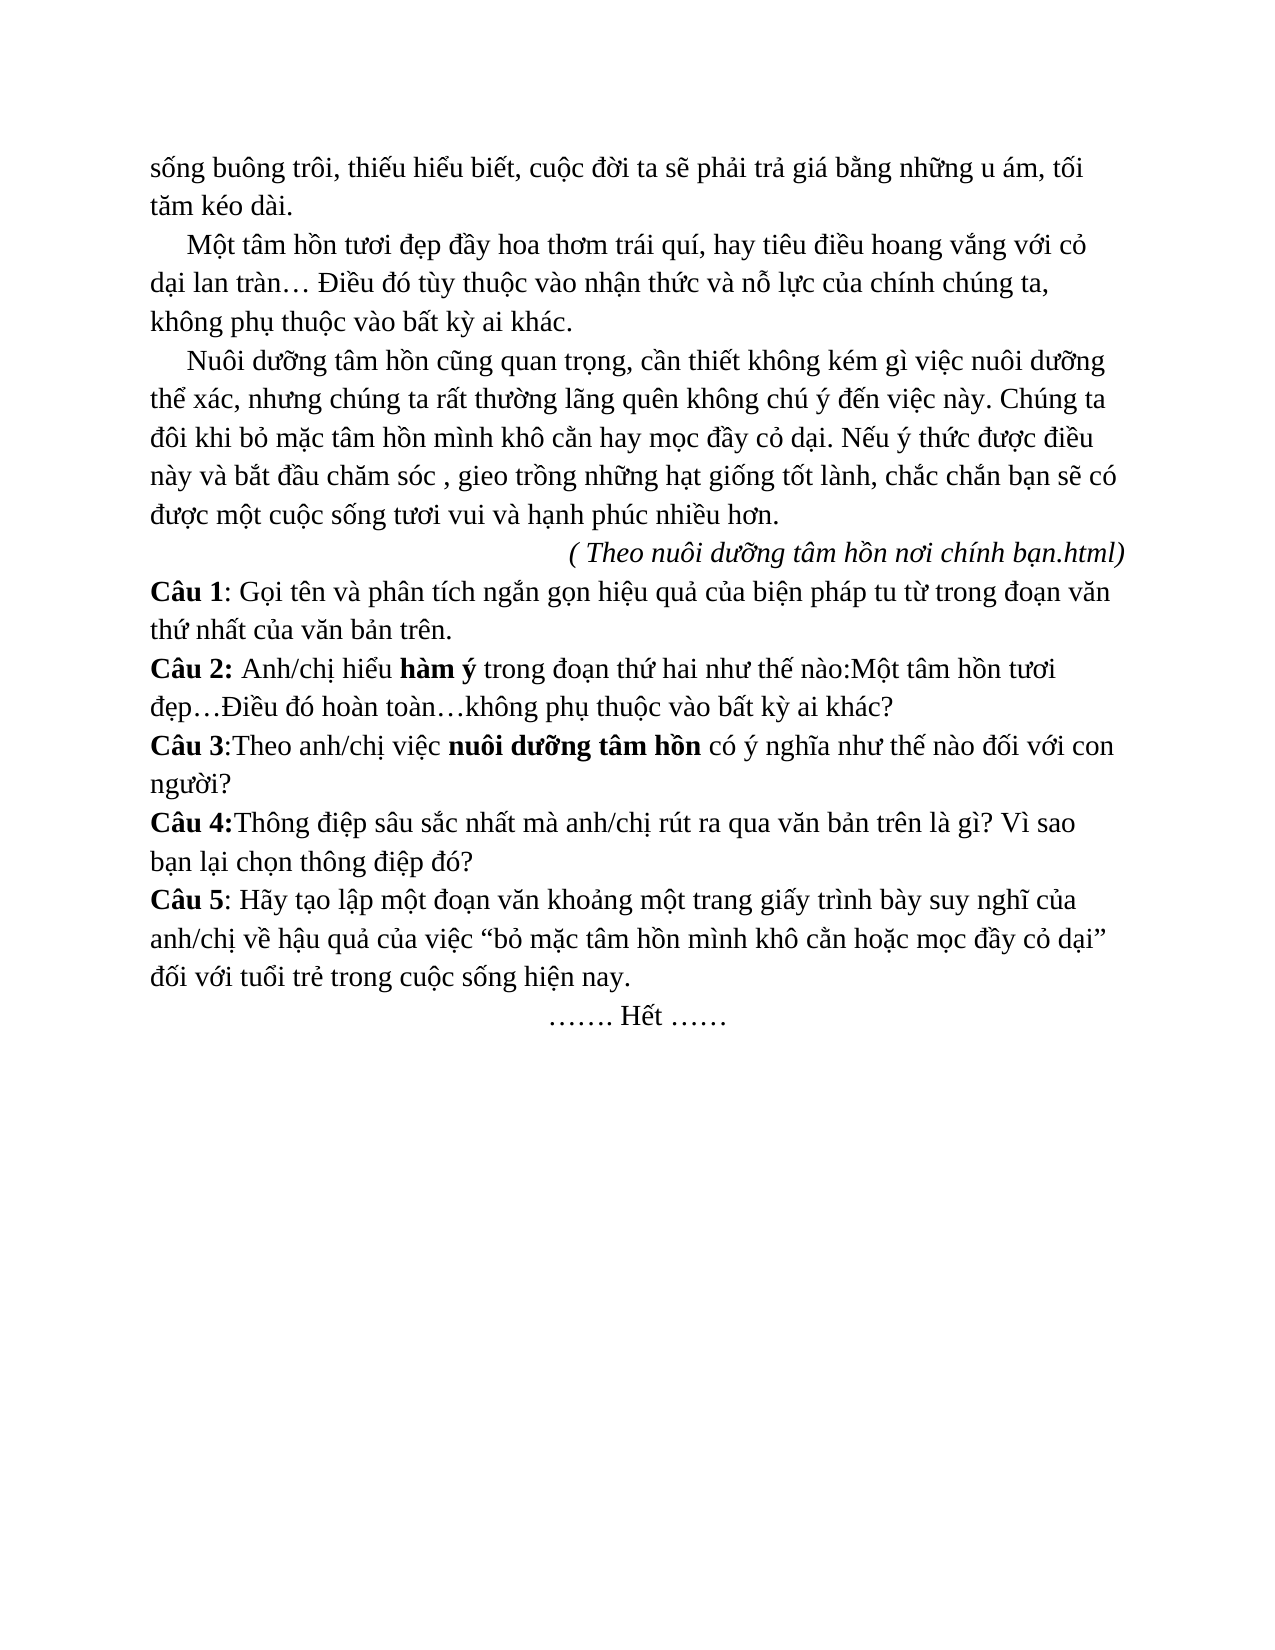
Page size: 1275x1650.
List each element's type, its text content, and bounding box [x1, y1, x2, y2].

text Nuôi dưỡng tâm hồn cũng quan trọng, cần thiết không kém gì việc nuôi dưỡng thể xác, nhưng chúng ta rất thường lãng quên không chú ý đến việc này. Chúng ta đôi khi bỏ mặc tâm hồn mình khô cằn hay mọc đầy cỏ dại. Nếu ý thức được điều này và bắt đầu chăm sóc , gieo trồng những hạt giống tốt lành, chắc chắn bạn sẽ có được một cuộc sống tươi vui và hạnh phúc nhiều hơn. [150, 343, 1125, 530]
text Câu 3:Theo anh/chị việc nuôi dưỡng tâm hồn có ý nghĩa như thế nào đối với con người? [150, 728, 1125, 800]
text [150, 150, 1125, 222]
text Câu 5: Hãy tạo lập một đoạn văn khoảng một trang giấy trình bày suy nghĩ của anh/chị về hậu quả của việc “bỏ mặc tâm hồn mình khô cằn hoặc mọc đầy cỏ dại” đối với tuổi trẻ trong cuộc sống hiện nay. [150, 882, 1125, 993]
text Câu 2: Anh/chị hiểu hàm ý trong đoạn thứ hai như thế nào:Một tâm hồn tươi đẹp…Điều đó hoàn toàn…không phụ thuộc vào bất kỳ ai khác? [150, 651, 1125, 723]
text Câu 4:Thông điệp sâu sắc nhất mà anh/chị rút ra qua văn bản trên là gì? Vì sao bạn lại chọn thông điệp đó? [150, 805, 1125, 877]
text ……. Hết …… [150, 998, 1125, 1031]
text Một tâm hồn tươi đẹp đầy hoa thơm trái quí, hay tiêu điều hoang vắng với cỏ dại lan tràn… Điều đó tùy thuộc vào nhận thức và nỗ lực của chính chúng ta, không phụ thuộc vào bất kỳ ai khác. [150, 227, 1125, 338]
text Câu 1: Gọi tên và phân tích ngắn gọn hiệu quả của biện pháp tu từ trong đoạn văn thứ nhất của văn bản trên. [150, 574, 1125, 646]
text ( Theo nuôi dưỡng tâm hồn nơi chính bạn.html) [150, 535, 1125, 569]
